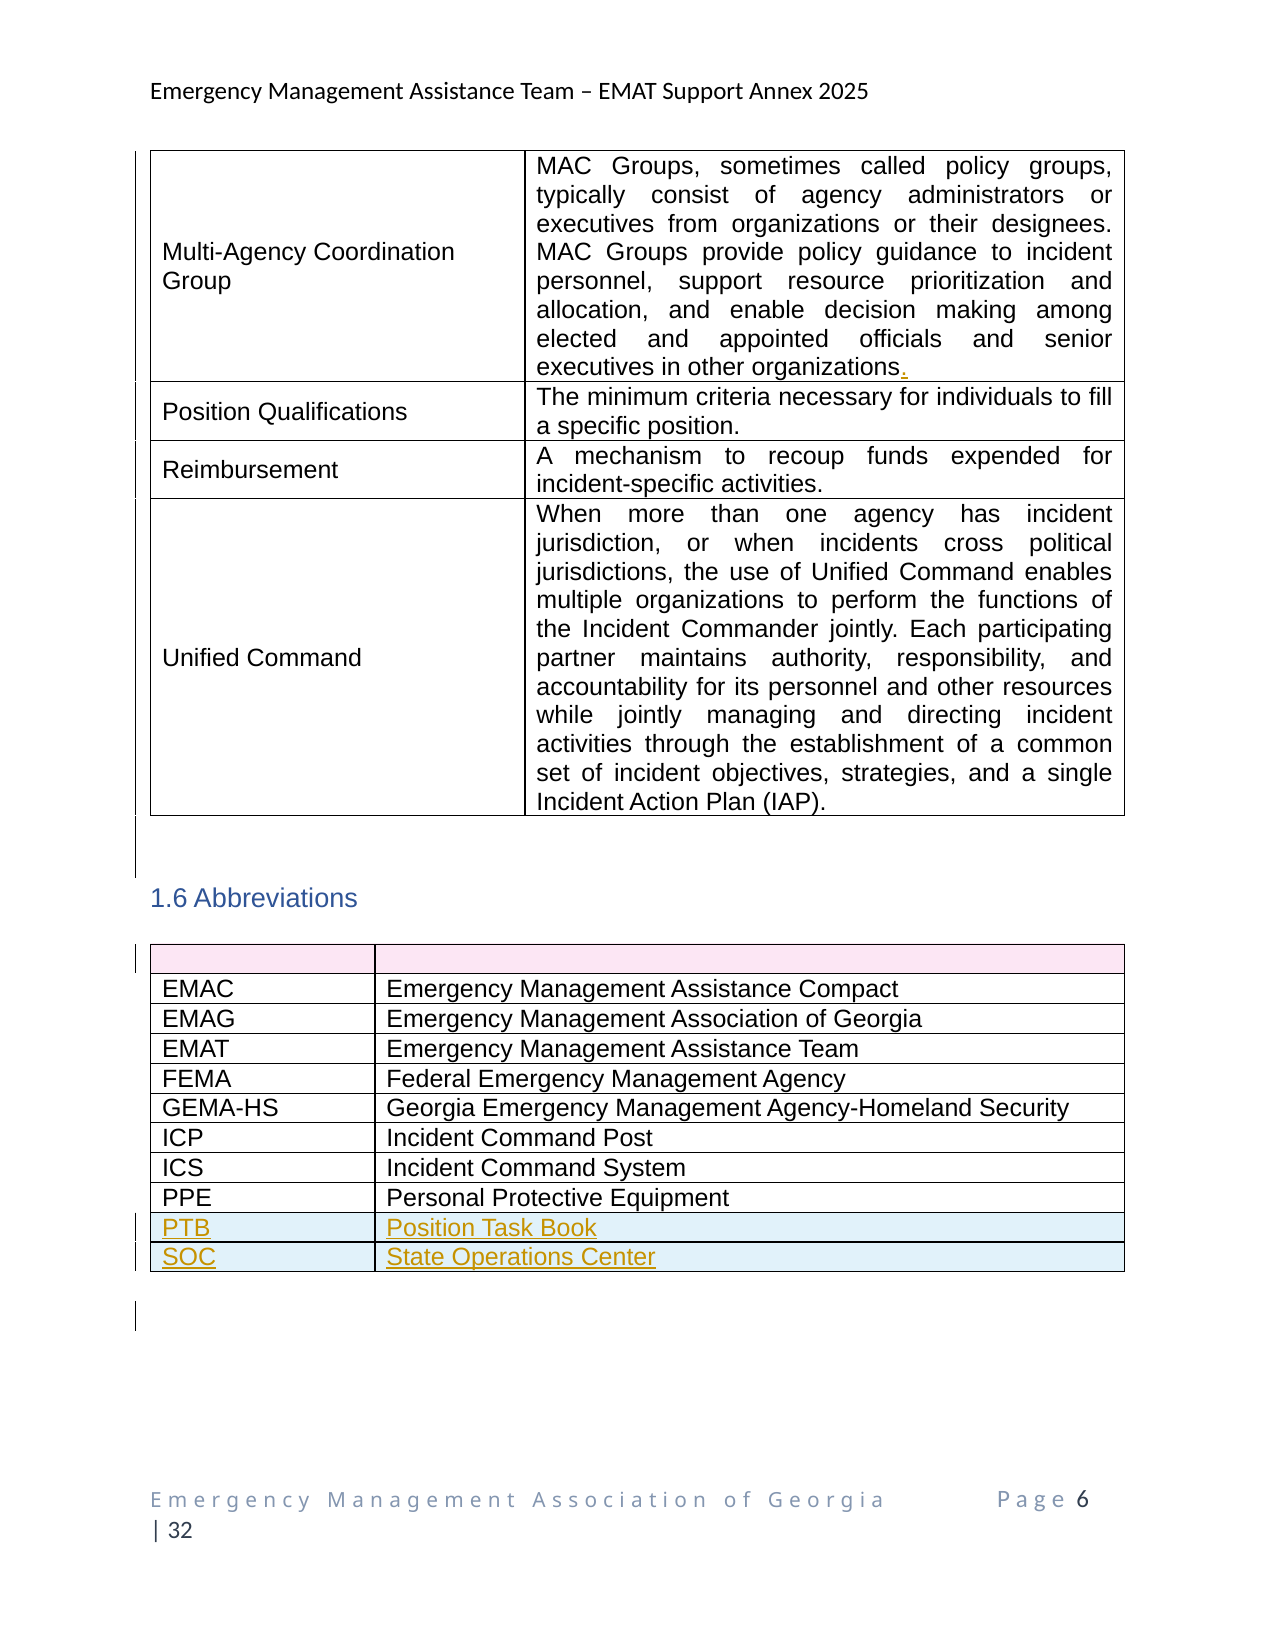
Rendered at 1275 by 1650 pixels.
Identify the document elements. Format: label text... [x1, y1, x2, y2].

table_cell ICS [151, 1153, 374, 1182]
table_cell ICP [151, 1123, 374, 1152]
table_cell Incident Command Post [376, 1123, 1124, 1152]
table_cell PPE [151, 1183, 374, 1212]
table_cell The minimum criteria necessary for individuals to fill a specific position. [526, 382, 1124, 439]
table_cell Georgia Emergency Management Agency-Homeland Security [376, 1094, 1124, 1122]
table_cell GEMA-HS [151, 1094, 374, 1122]
table_cell Emergency Management Assistance Compact [376, 974, 1124, 1003]
table_cell Unified Command [151, 499, 524, 815]
table_cell Reimbursement [151, 441, 524, 498]
table_cell Emergency Management Assistance Team [376, 1034, 1124, 1063]
table_cell EMAG [151, 1004, 374, 1033]
table_cell Multi-Agency Coordination Group [151, 151, 524, 381]
table_cell MAC Groups, sometimes called policy groups, typically consist of agency administrators or executives from organizations or their designees. MAC Groups provide policy guidance to incident personnel, support resource prioritization and allocation, and enable decision making among elected and appointed officials and senior executives in other organizations [526, 151, 1124, 381]
table_cell EMAC [151, 974, 374, 1003]
table_cell Incident Command System [376, 1153, 1124, 1182]
table_cell When more than one agency has incident jurisdiction, or when incidents cross political jurisdictions, the use of Unified Command enables multiple organizations to perform the functions of the Incident Commander jointly. Each participating partner maintains authority, responsibility, and accountability for its personnel and other resources while jointly managing and directing incident activities through the establishment of a common set of incident objectives, strategies, and a single Incident Action Plan (IAP). [526, 499, 1124, 815]
table_cell Position Qualifications [151, 382, 524, 439]
table_cell FEMA [151, 1064, 374, 1092]
table_cell A mechanism to recoup funds expended for incident-specific activities. [526, 441, 1124, 498]
table_cell Emergency Management Association of Georgia [376, 1004, 1124, 1033]
table_cell Personal Protective Equipment [376, 1183, 1124, 1212]
table_cell EMAT [151, 1034, 374, 1063]
subtitle 1.6 Abbreviations [150, 882, 1125, 913]
table_cell Federal Emergency Management Agency [376, 1064, 1124, 1092]
